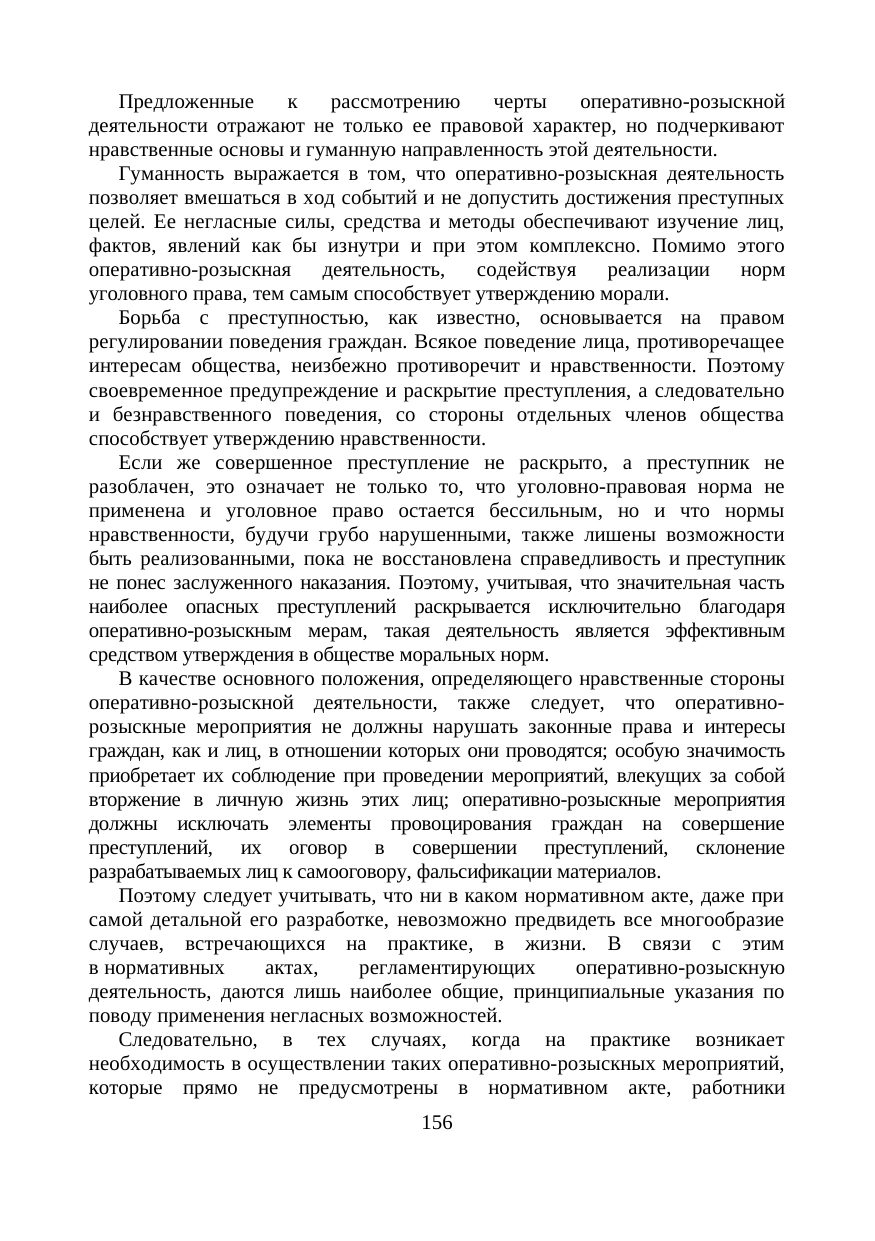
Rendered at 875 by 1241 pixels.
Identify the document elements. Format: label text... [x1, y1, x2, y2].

text Борьба с преступностью, как известно, основывается на правом регулировании поведения граждан. Всякое поведение лица, противоречащее интересам общества, неизбежно противоречит и нравственности. Поэтому своевременное предупреждение и раскрытие преступления, а следовательно и безнравственного поведения, со стороны отдельных членов общества способствует утверждению нравственности. [89, 305, 785, 449]
text Гуманность выражается в том, что оперативно-розыскная деятельность позволяет вмешаться в ход событий и не допустить достижения преступных целей. Ее негласные силы, средства и методы обеспечивают изучение лиц, фактов, явлений как бы изнутри и при этом комплексно. Помимо этого оперативно-розыскная деятельность, содействуя реализации норм уголовного права, тем самым способствует утверждению морали. [89, 161, 785, 305]
text В качестве основного положения, определяющего нравственные стороны оперативно-розыскной деятельности, также следует, что оперативно-розыскные мероприятия не должны нарушать законные права и интересы граждан, как и лиц, в отношении которых они проводятся; особую значимость приобретает их соблюдение при проведении мероприятий, влекущих за собой вторжение в личную жизнь этих лиц; оперативно-розыскные мероприятия должны исключать элементы провоцирования граждан на совершение преступлений, их оговор в совершении преступлений, склонение разрабатываемых лиц к самооговору, фальсификации материалов. [89, 666, 785, 883]
text Предложенные к рассмотрению черты оперативно-розыскной деятельности отражают не только ее правовой характер, но подчеркивают нравственные основы и гуманную направленность этой деятельности. [89, 89, 785, 161]
text Поэтому следует учитывать, что ни в каком нормативном акте, даже при самой детальной его разработке, невозможно предвидеть все многообразие случаев, встречающихся на практике, в жизни. В связи с этим в нормативных актах, регламентирующих оперативно-розыскную деятельность, даются лишь наиболее общие, принципиальные указания по поводу применения негласных возможностей. [89, 883, 785, 1027]
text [89, 1027, 785, 1099]
text Если же совершенное преступление не раскрыто, а преступник не разоблачен, это означает не только то, что уголовно-правовая норма не применена и уголовное право остается бессильным, но и что нормы нравственности, будучи грубо нарушенными, также лишены возможности быть реализованными, пока не восстановлена справедливость и преступник не понес заслуженного наказания. Поэтому, учитывая, что значительная часть наиболее опасных преступлений раскрывается исключительно благодаря оперативно-розыскным мерам, такая деятельность является эффективным средством утверждения в обществе моральных норм. [89, 449, 785, 666]
